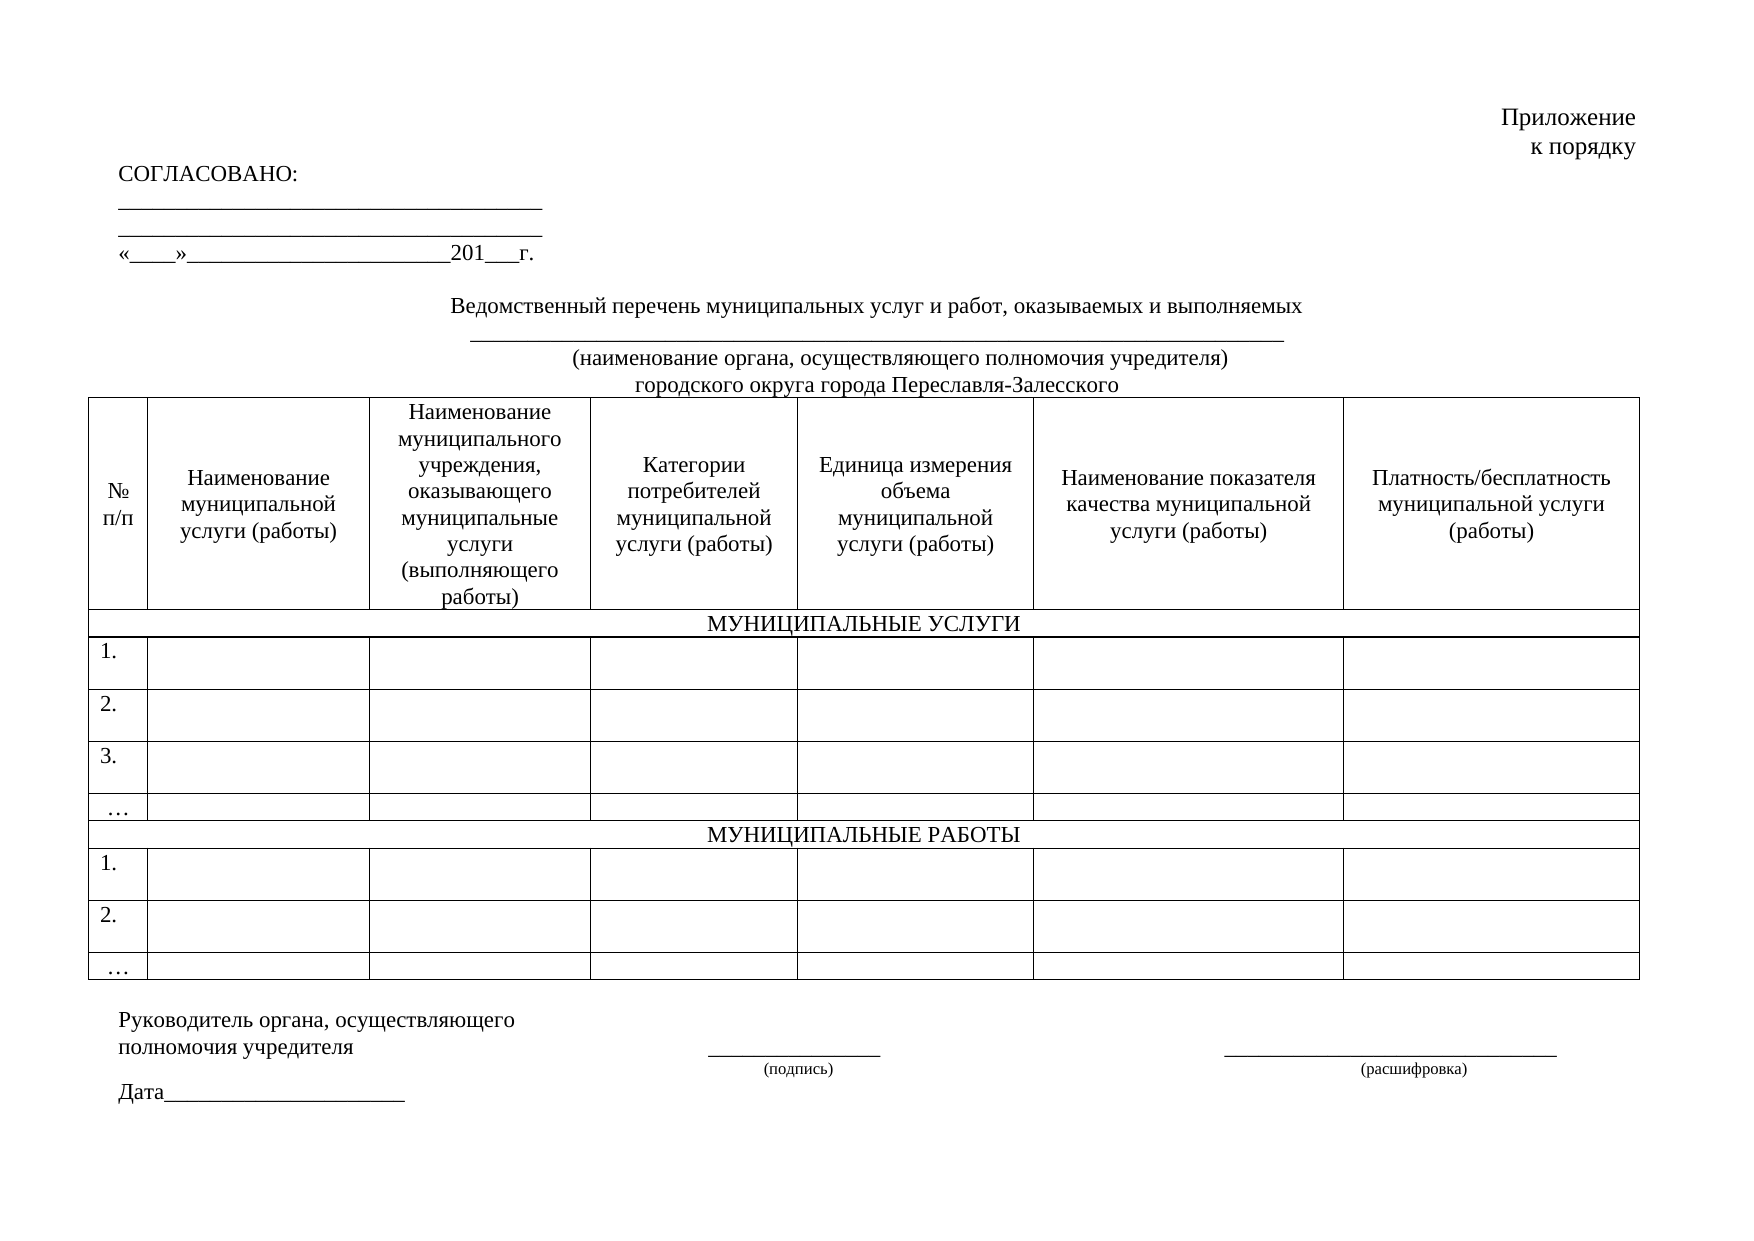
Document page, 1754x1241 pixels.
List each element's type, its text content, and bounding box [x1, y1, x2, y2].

text Ведомственный перечень муниципальных услуг и работ, оказываемых и выполняемых _______________________________________________________________________ [118, 292, 1636, 344]
table_cell [370, 690, 590, 741]
table_cell [89, 742, 147, 793]
table_header № п/п [89, 398, 147, 609]
text Приложение [634, 102, 1636, 131]
table_cell [148, 794, 369, 820]
table_cell [798, 849, 1033, 899]
table_cell [591, 849, 797, 899]
table_cell [1344, 794, 1639, 820]
table_cell [798, 953, 1033, 979]
table_cell [1034, 849, 1343, 899]
table_cell [370, 742, 590, 793]
table_cell [370, 849, 590, 899]
table_cell [1034, 901, 1343, 952]
table_cell [148, 638, 369, 688]
table_cell … [89, 953, 147, 979]
table_cell [1344, 690, 1639, 741]
table_cell [591, 638, 797, 688]
table_cell [798, 638, 1033, 688]
table_cell [89, 638, 147, 688]
table_header Наименование муниципальной услуги (работы) [148, 398, 369, 609]
table_cell … [89, 794, 147, 820]
table_cell [148, 849, 369, 899]
text Дата_____________________ [118, 1078, 1636, 1105]
table_header Платность/бесплатность муниципальной услуги (работы) [1344, 398, 1639, 609]
table_cell [591, 690, 797, 741]
table_cell [148, 953, 369, 979]
text к порядку [118, 131, 1636, 160]
table_cell [1034, 953, 1343, 979]
text Руководитель органа, осуществляющего [118, 1006, 1636, 1033]
table_cell [1344, 849, 1639, 899]
table_cell [1034, 742, 1343, 793]
table_cell МУНИЦИПАЛЬНЫЕ РАБОТЫ [89, 821, 1639, 847]
table_cell [1034, 690, 1343, 741]
table_cell [370, 638, 590, 688]
table_cell [148, 901, 369, 952]
table_header Наименование показателя качества муниципальной услуги (работы) [1034, 398, 1343, 609]
table_cell [370, 901, 590, 952]
table_cell [148, 690, 369, 741]
table_cell [1344, 901, 1639, 952]
table_cell [798, 794, 1033, 820]
table_cell [798, 742, 1033, 793]
table_cell [1034, 638, 1343, 688]
table_cell [1344, 638, 1639, 688]
table_cell [370, 794, 590, 820]
table_header Категории потребителей муниципальной услуги (работы) [591, 398, 797, 609]
table_cell МУНИЦИПАЛЬНЫЕ УСЛУГИ [89, 610, 1639, 636]
table_cell [591, 742, 797, 793]
table_cell [1034, 794, 1343, 820]
table_cell [1344, 953, 1639, 979]
table_cell [591, 953, 797, 979]
text полномочия учредителя _______________ _____________________________ (подпись) (расшифровка) [118, 1033, 1636, 1078]
text (наименование органа, осуществляющего полномочия учредителя) [561, 344, 1636, 371]
table_header Единица измерения объема муниципальной услуги (работы) [798, 398, 1033, 609]
table_cell [591, 901, 797, 952]
table_cell [798, 690, 1033, 741]
table_cell [89, 901, 147, 952]
table_cell [89, 849, 147, 899]
table_cell [798, 901, 1033, 952]
table_header СОГЛАСОВАНО: _____________________________________ _____________________________________ «____»_______________________201___г. [107, 160, 945, 292]
table_cell [1344, 742, 1639, 793]
table_header Наименование муниципального учреждения, оказывающего муниципальные услуги (выполняющего работы) [370, 398, 590, 609]
table_cell [591, 794, 797, 820]
table_cell [148, 742, 369, 793]
text городского округа города Переславля-Залесского [118, 371, 1636, 397]
table_cell [89, 690, 147, 741]
table_cell [370, 953, 590, 979]
